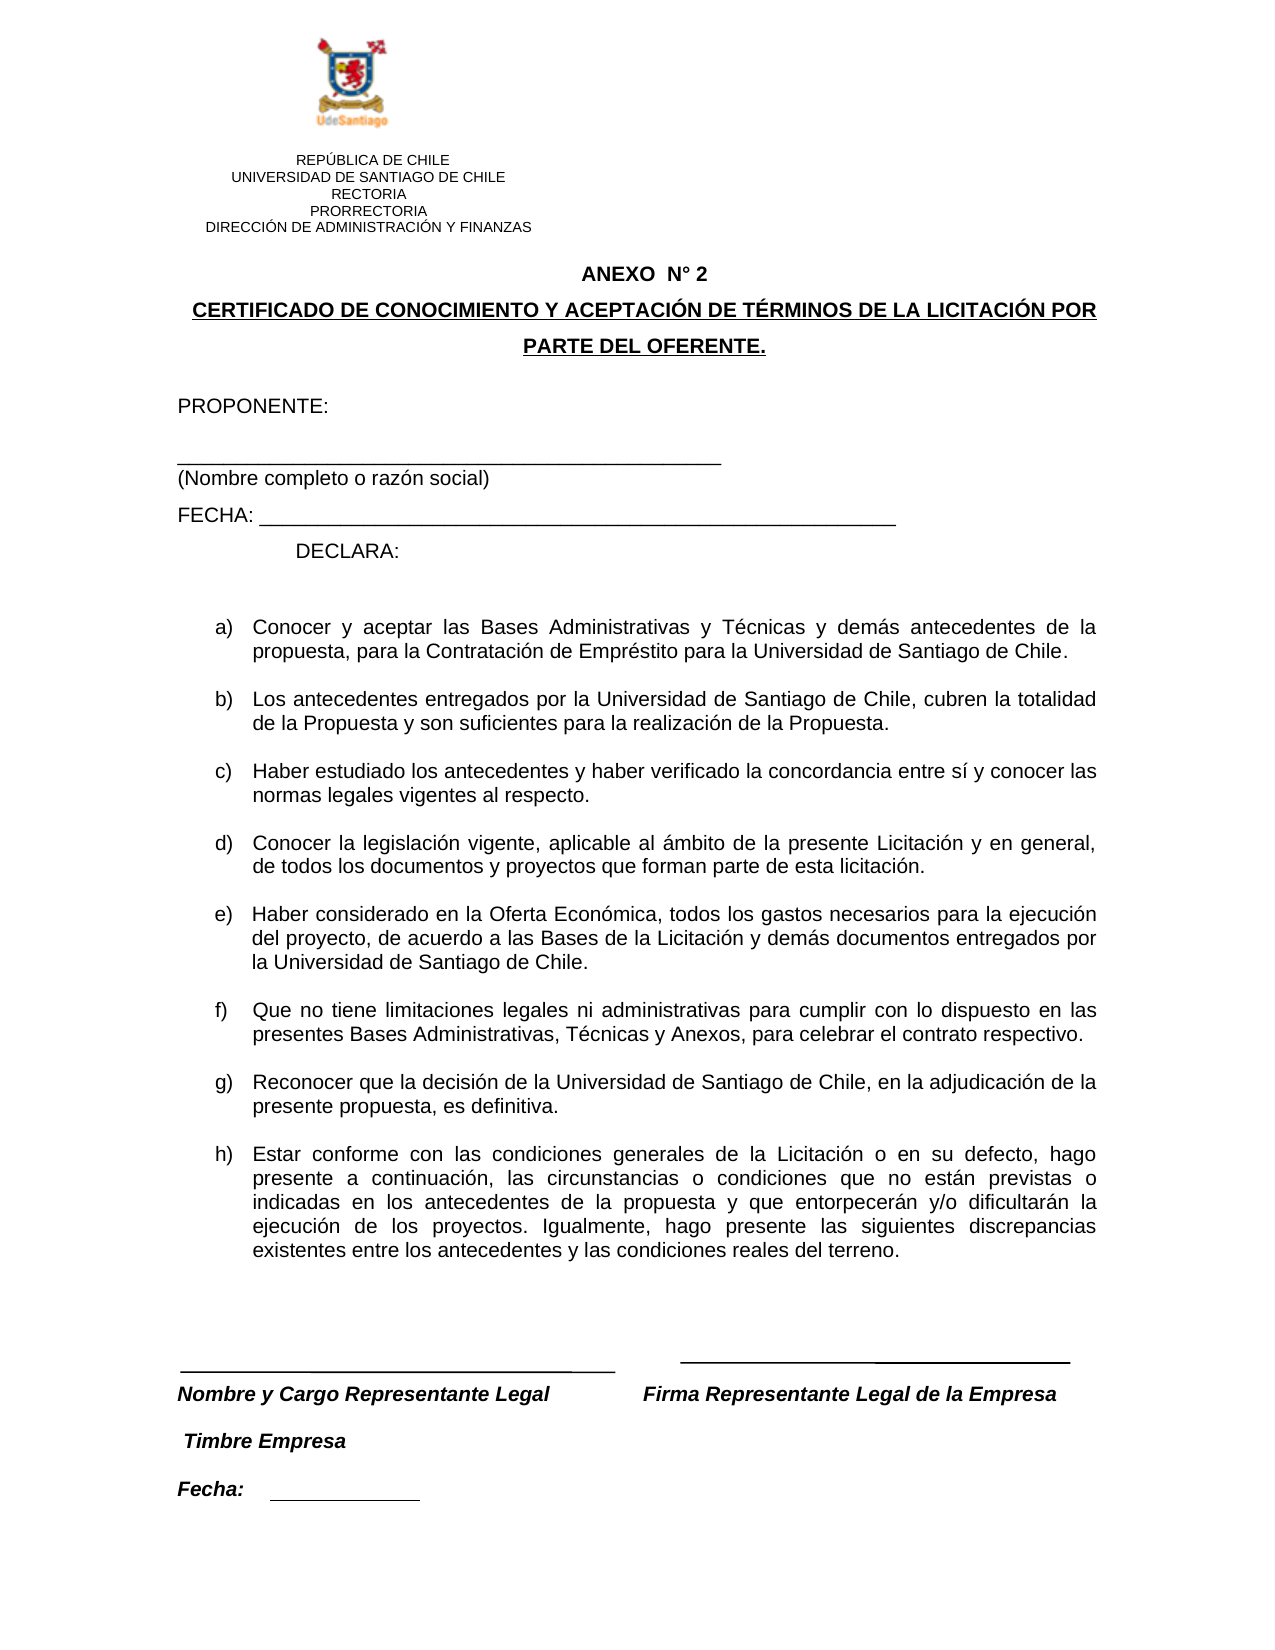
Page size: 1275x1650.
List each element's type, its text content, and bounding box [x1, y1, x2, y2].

text Fecha: [177, 1477, 1098, 1501]
text (Nombre completo o razón social) [177, 466, 1098, 490]
list Conocer y aceptar las Bases Administrativas y Técnicas y demás antecedentes de la propuesta, para la Contratación de Empréstito para la Universidad de Santiago de Chile. [215, 615, 1098, 663]
text Nombre y Cargo Representante Legal Firma Representante Legal de la Empresa [177, 1381, 1098, 1429]
list Los antecedentes entregados por la Universidad de Santiago de Chile, cubren la totalidad de la Propuesta y son suficientes para la realización de la Propuesta. [215, 687, 1098, 734]
text DECLARA: [295, 539, 1098, 563]
text ANEXO N° 2 [177, 262, 1112, 286]
text FECHA: _______________________________________________________ [177, 502, 1098, 526]
list Que no tiene limitaciones legales ni administrativas para cumplir con lo dispuesto en las presentes Bases Administrativas, Técnicas y Anexos, para celebrar el contrato respectivo. [215, 998, 1098, 1046]
text Timbre Empresa [177, 1429, 1098, 1453]
list Estar conforme con las condiciones generales de la Licitación o en su defecto, hago presente a continuación, las circunstancias o condiciones que no están previstas o indicadas en los antecedentes de la propuesta y que entorpecerán y/o dificultarán la ejecución de los proyectos. Igualmente, hago presente las siguientes discrepancias existentes entre los antecedentes y las condiciones reales del terreno. [215, 1142, 1098, 1262]
text PROPONENTE: [177, 394, 1098, 418]
picture [303, 33, 402, 133]
list Conocer la legislación vigente, aplicable al ámbito de la presente Licitación y en general, de todos los documentos y proyectos que forman parte de esta licitación. [215, 830, 1098, 878]
list Haber considerado en la Oferta Económica, todos los gastos necesarios para la ejecución del proyecto, de acuerdo a las Bases de la Licitación y demás documentos entregados por la Universidad de Santiago de Chile. [214, 902, 1098, 974]
text CERTIFICADO DE CONOCIMIENTO Y ACEPTACIÓN DE TÉRMINOS DE LA LICITACIÓN POR PARTE DEL OFERENTE. [177, 298, 1112, 358]
text _______________________________________________ [177, 442, 1098, 466]
list Reconocer que la decisión de la Universidad de Santiago de Chile, en la adjudicación de la presente propuesta, es definitiva. [215, 1070, 1098, 1118]
list Haber estudiado los antecedentes y haber verificado la concordancia entre sí y conocer las normas legales vigentes al respecto. [215, 758, 1098, 806]
